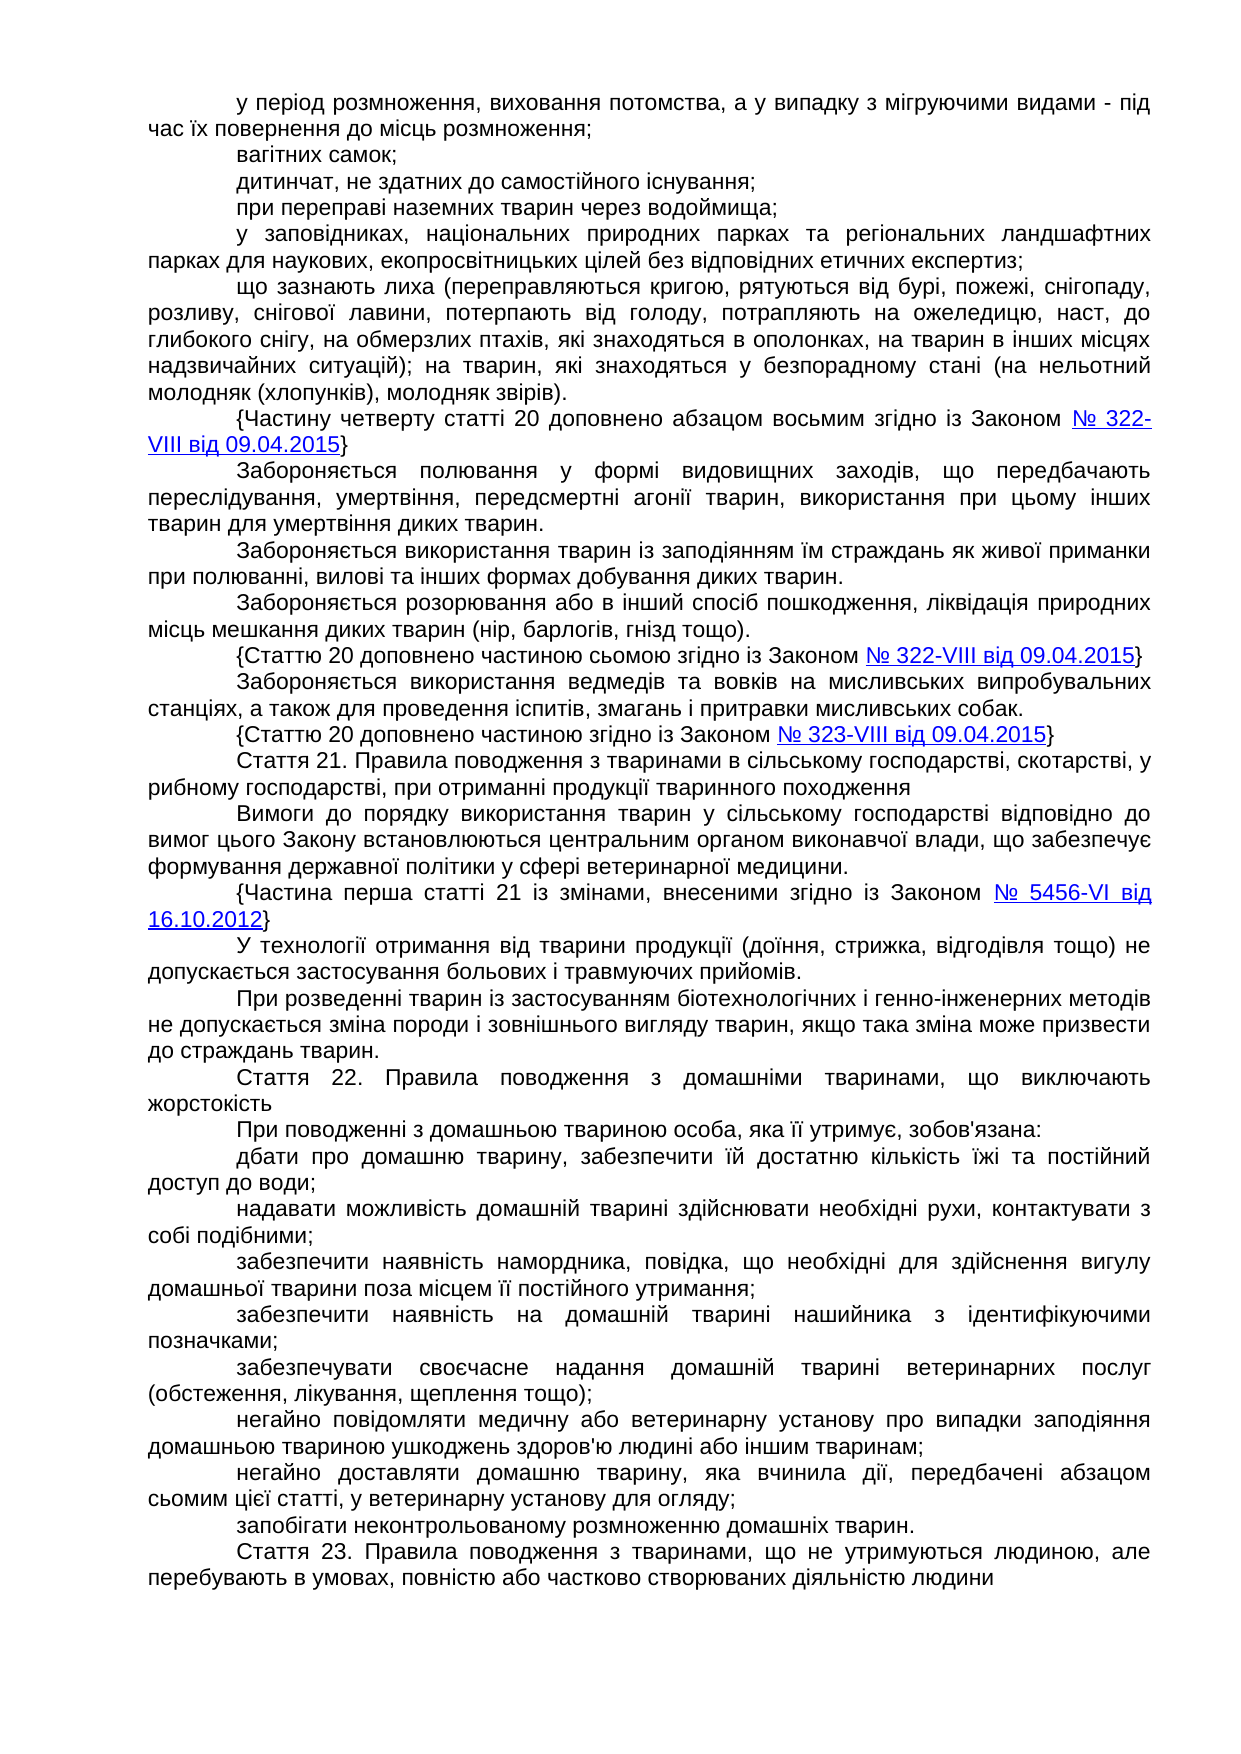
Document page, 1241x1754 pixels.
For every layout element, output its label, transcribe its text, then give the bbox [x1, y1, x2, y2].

text У технології отримання від тварини продукції (доїння, стрижка, відгодівля тощо) не допускається застосування больових і травмуючих прийомів. [148, 932, 1152, 984]
text {Частина перша статті 21 із змінами, внесеними згідно із Законом № 5456-VI від 16.10.2012} [148, 879, 1152, 932]
text що зазнають лиха (переправляються кригою, рятуються від бурі, пожежі, снігопаду, розливу, снігової лавини, потерпають від голоду, потрапляють на ожеледицю, наст, до глибокого снігу, на обмерзлих птахів, які знаходяться в ополонках, на тварин в інших місцях надзвичайних ситуацій); на тварин, які знаходяться у безпорадному стані (на нельотний молодняк (хлопунків), молодняк звірів). [148, 273, 1152, 405]
text Забороняється розорювання або в інший спосіб пошкодження, ліквідація природних місць мешкання диких тварин (нір, барлогів, гнізд тощо). [148, 589, 1152, 642]
text у заповідниках, національних природних парках та регіональних ландшафтних парках для наукових, екопросвітницьких цілей без відповідних етичних експертиз; [148, 220, 1152, 273]
text дитинчат, не здатних до самостійного існування; [148, 168, 1152, 194]
text при переправі наземних тварин через водоймища; [148, 194, 1152, 220]
text Стаття 22. Правила поводження з домашніми тваринами, що виключають жорстокість [148, 1064, 1152, 1116]
text запобігати неконтрольованому розмноженню домашніх тварин. [148, 1512, 1152, 1538]
text Стаття 23. Правила поводження з тваринами, що не утримуються людиною, але перебувають в умовах, повністю або частково створюваних діяльністю людини [148, 1538, 1152, 1591]
text {Статтю 20 доповнено частиною згідно із Законом № 323-VIII від 09.04.2015} [148, 721, 1152, 747]
text забезпечити наявність намордника, повідка, що необхідні для здійснення вигулу домашньої тварини поза місцем її постійного утримання; [148, 1248, 1152, 1301]
text Забороняється використання ведмедів та вовків на мисливських випробувальних станціях, а також для проведення іспитів, змагань і притравки мисливських собак. [148, 668, 1152, 721]
text Забороняється полювання у формі видовищних заходів, що передбачають переслідування, умертвіння, передсмертні агонії тварин, використання при цьому інших тварин для умертвіння диких тварин. [148, 457, 1152, 537]
text забезпечити наявність на домашній тварині нашийника з ідентифікуючими позначками; [148, 1301, 1152, 1353]
text {Частину четверту статті 20 доповнено абзацом восьмим згідно із Законом № 322-VIII від 09.04.2015} [148, 405, 1152, 457]
text негайно доставляти домашню тварину, яка вчинила дії, передбачені абзацом сьомим цієї статті, у ветеринарну установу для огляду; [148, 1459, 1152, 1512]
text При поводженні з домашньою твариною особа, яка її утримує, зобов'язана: [148, 1116, 1152, 1143]
text Забороняється використання тварин із заподіянням їм страждань як живої приманки при полюванні, вилові та інших формах добування диких тварин. [148, 537, 1152, 589]
text Вимоги до порядку використання тварин у сільському господарстві відповідно до вимог цього Закону встановлюються центральним органом виконавчої влади, що забезпечує формування державної політики у сфері ветеринарної медицини. [148, 800, 1152, 879]
text негайно повідомляти медичну або ветеринарну установу про випадки заподіяння домашньою твариною ушкоджень здоров'ю людині або іншим тваринам; [148, 1406, 1152, 1459]
text у період розмноження, виховання потомства, а у випадку з мігруючими видами - під час їх повернення до місць розмноження; [148, 88, 1152, 141]
text дбати про домашню тварину, забезпечити їй достатню кількість їжі та постійний доступ до води; [148, 1143, 1152, 1195]
text Стаття 21. Правила поводження з тваринами в сільському господарстві, скотарстві, у рибному господарстві, при отриманні продукції тваринного походження [148, 747, 1152, 800]
text {Статтю 20 доповнено частиною сьомою згідно із Законом № 322-VIII від 09.04.2015} [148, 642, 1152, 668]
text забезпечувати своєчасне надання домашній тварині ветеринарних послуг (обстеження, лікування, щеплення тощо); [148, 1353, 1152, 1406]
text При розведенні тварин із застосуванням біотехнологічних і генно-інженерних методів не допускається зміна породи і зовнішнього вигляду тварин, якщо така зміна може призвести до страждань тварин. [148, 984, 1152, 1064]
text вагітних самок; [148, 141, 1152, 168]
text надавати можливість домашній тварині здійснювати необхідні рухи, контактувати з собі подібними; [148, 1195, 1152, 1248]
